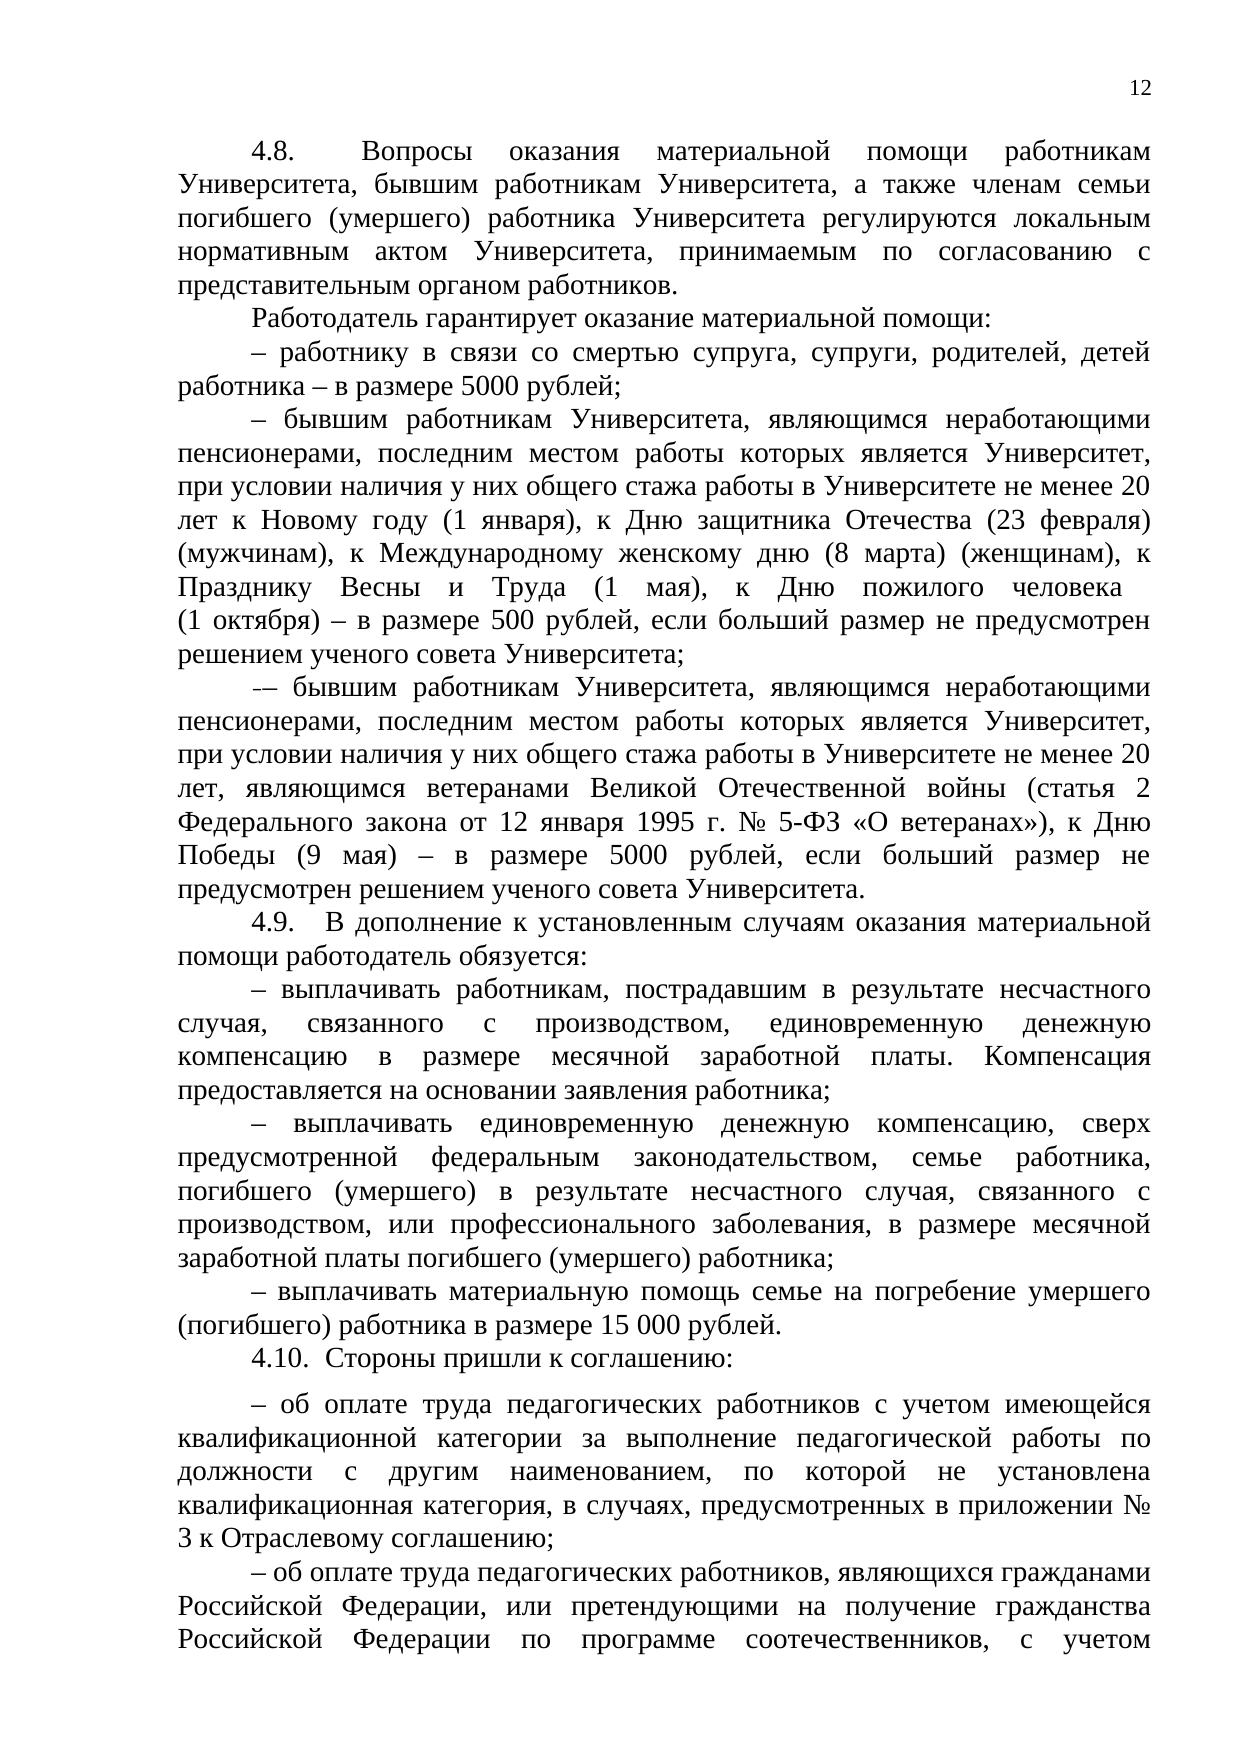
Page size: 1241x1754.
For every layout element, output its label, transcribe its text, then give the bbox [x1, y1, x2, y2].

text – выплачивать единовременную денежную компенсацию, сверх предусмотренной федеральным законодательством, семье работника, погибшего (умершего) в результате несчастного случая, связанного с производством, или профессионального заболевания, в размере месячной заработной платы погибшего (умершего) работника; [177, 1106, 1152, 1273]
text –– бывшим работникам Университета, являющимся неработающими пенсионерами, последним местом работы которых является Университет, при условии наличия у них общего стажа работы в Университете не менее 20 лет, являющимся ветеранами Великой Отечественной войны (статья 2 Федерального закона от 12 января 1995 г. № 5-ФЗ «О ветеранах»), к Дню Победы (9 мая) – в размере 5000 рублей, если больший размер не предусмотрен решением ученого совета Университета. [177, 669, 1152, 904]
text – выплачивать материальную помощь семье на погребение умершего (погибшего) работника в размере 15 000 рублей. [177, 1273, 1152, 1340]
list В дополнение к установленным случаям оказания материальной помощи работодатель обязуется: [177, 904, 1152, 971]
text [177, 1554, 1152, 1655]
text – выплачивать работникам, пострадавшим в результате несчастного случая, связанного с производством, единовременную денежную компенсацию в размере месячной заработной платы. Компенсация предоставляется на основании заявления работника; [177, 971, 1152, 1106]
text Работодатель гарантирует оказание материальной помощи: [177, 301, 1152, 334]
list Стороны пришли к соглашению: [177, 1340, 1152, 1374]
text – бывшим работникам Университета, являющимся неработающими пенсионерами, последним местом работы которых является Университет, при условии наличия у них общего стажа работы в Университете не менее 20 лет к Новому году (1 января), к Дню защитника Отечества (23 февраля) (мужчинам), к Международному женскому дню (8 марта) (женщинам), к Празднику Весны и Труда (1 мая), к Дню пожилого человека (1 октября) – в размере 500 рублей, если больший размер не предусмотрен решением ученого совета Университета; [177, 401, 1152, 669]
text – работнику в связи со смертью супруга, супруги, родителей, детей работника – в размере 5000 рублей; [177, 334, 1152, 401]
list Вопросы оказания материальной помощи работникам Университета, бывшим работникам Университета, а также членам семьи погибшего (умершего) работника Университета регулируются локальным нормативным актом Университета, принимаемым по согласованию с представительным органом работников. [177, 133, 1152, 301]
text – об оплате труда педагогических работников с учетом имеющейся квалификационной категории за выполнение педагогической работы по должности с другим наименованием, по которой не установлена квалификационная категория, в случаях, предусмотренных в приложении № 3 к Отраслевому соглашению; [177, 1386, 1152, 1554]
